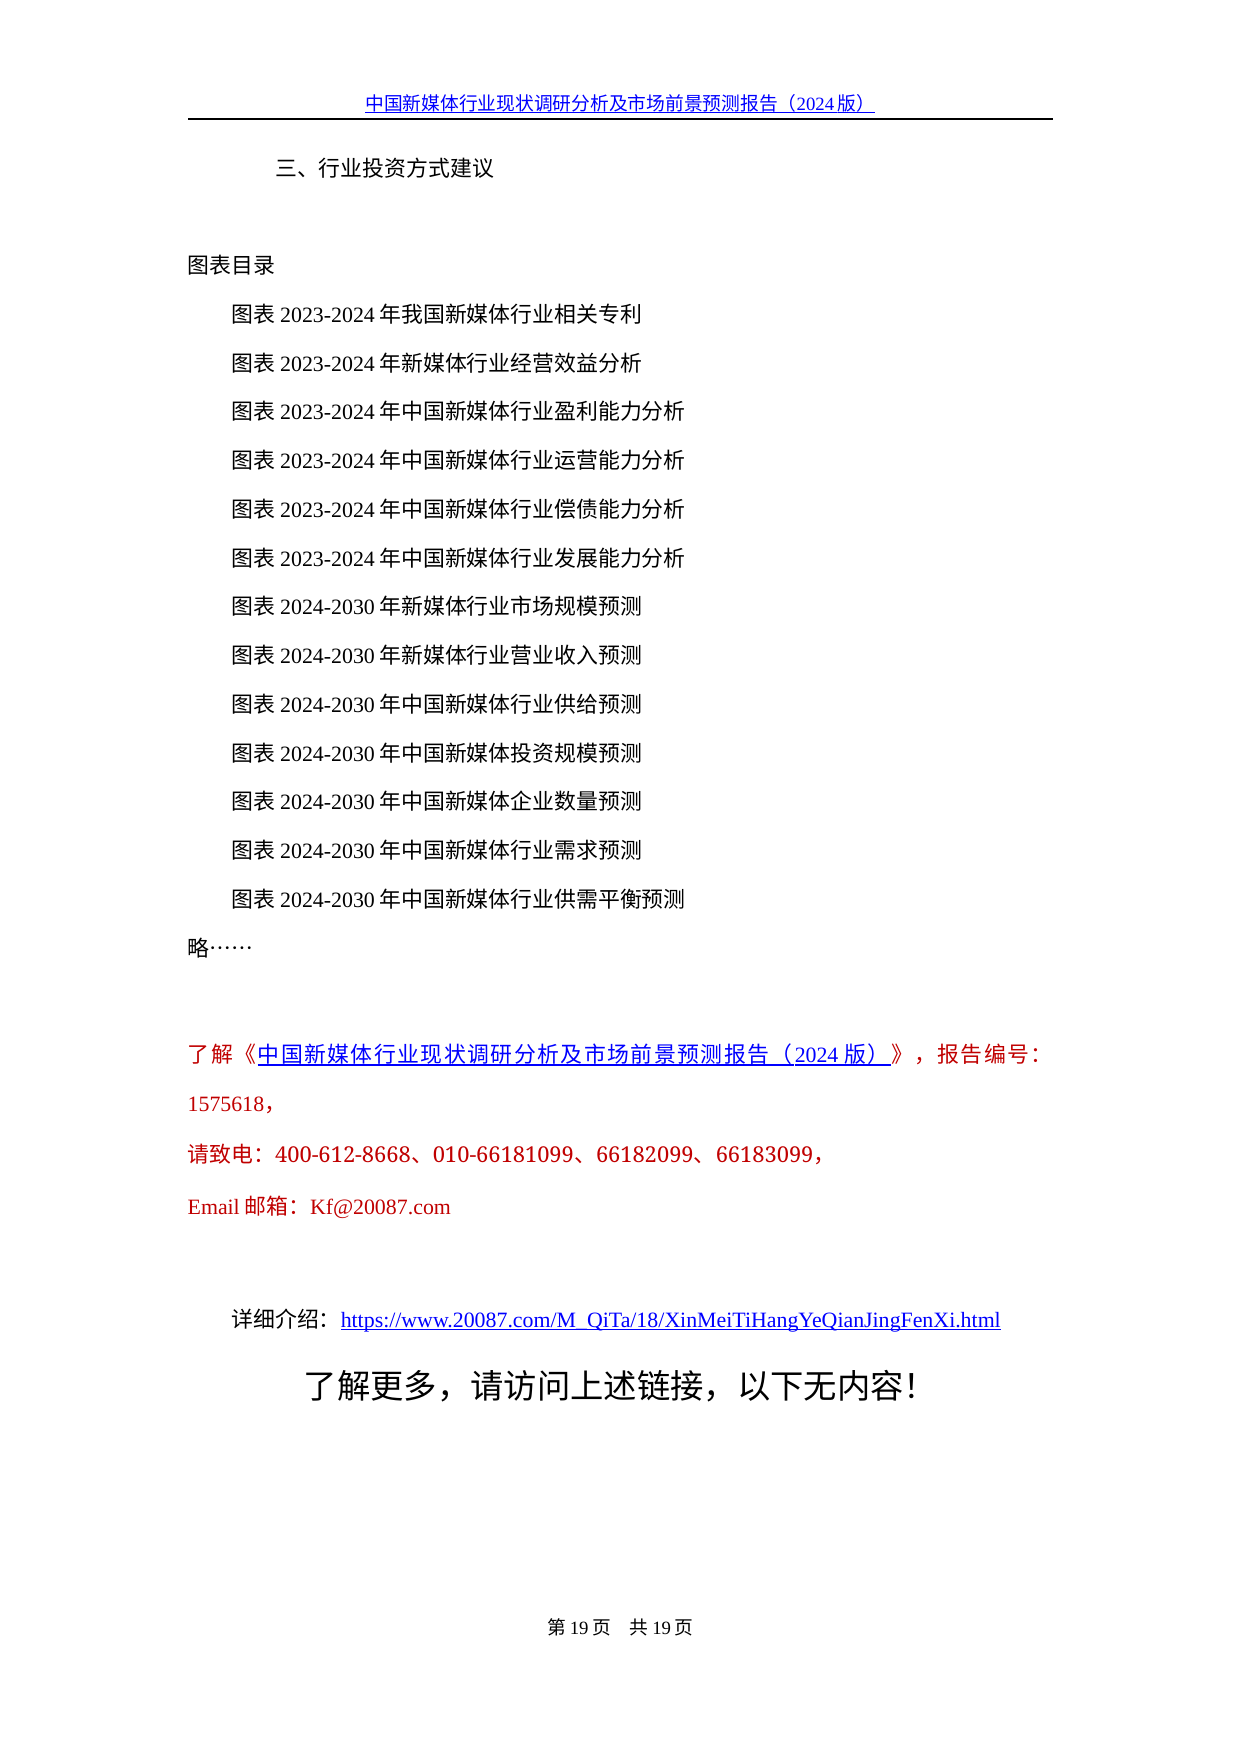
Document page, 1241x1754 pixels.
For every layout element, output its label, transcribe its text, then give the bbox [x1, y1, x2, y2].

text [187, 150, 1053, 963]
text Email邮箱：Kf@20087.com [187, 1188, 1053, 1221]
text 详细介绍：https://www.20087.com/M_QiTa/18/XinMeiTiHangYeQianJingFenXi.html [187, 1301, 1053, 1334]
text 了解《中国新媒体行业现状调研分析及市场前景预测报告（2024版）》，报告编号：1575618， [187, 1037, 1053, 1118]
text 请致电：400-612-8668、010-66181099、66182099、66183099， [187, 1137, 1053, 1169]
title 了解更多，请访问上述链接，以下无内容！ [187, 1351, 1053, 1416]
